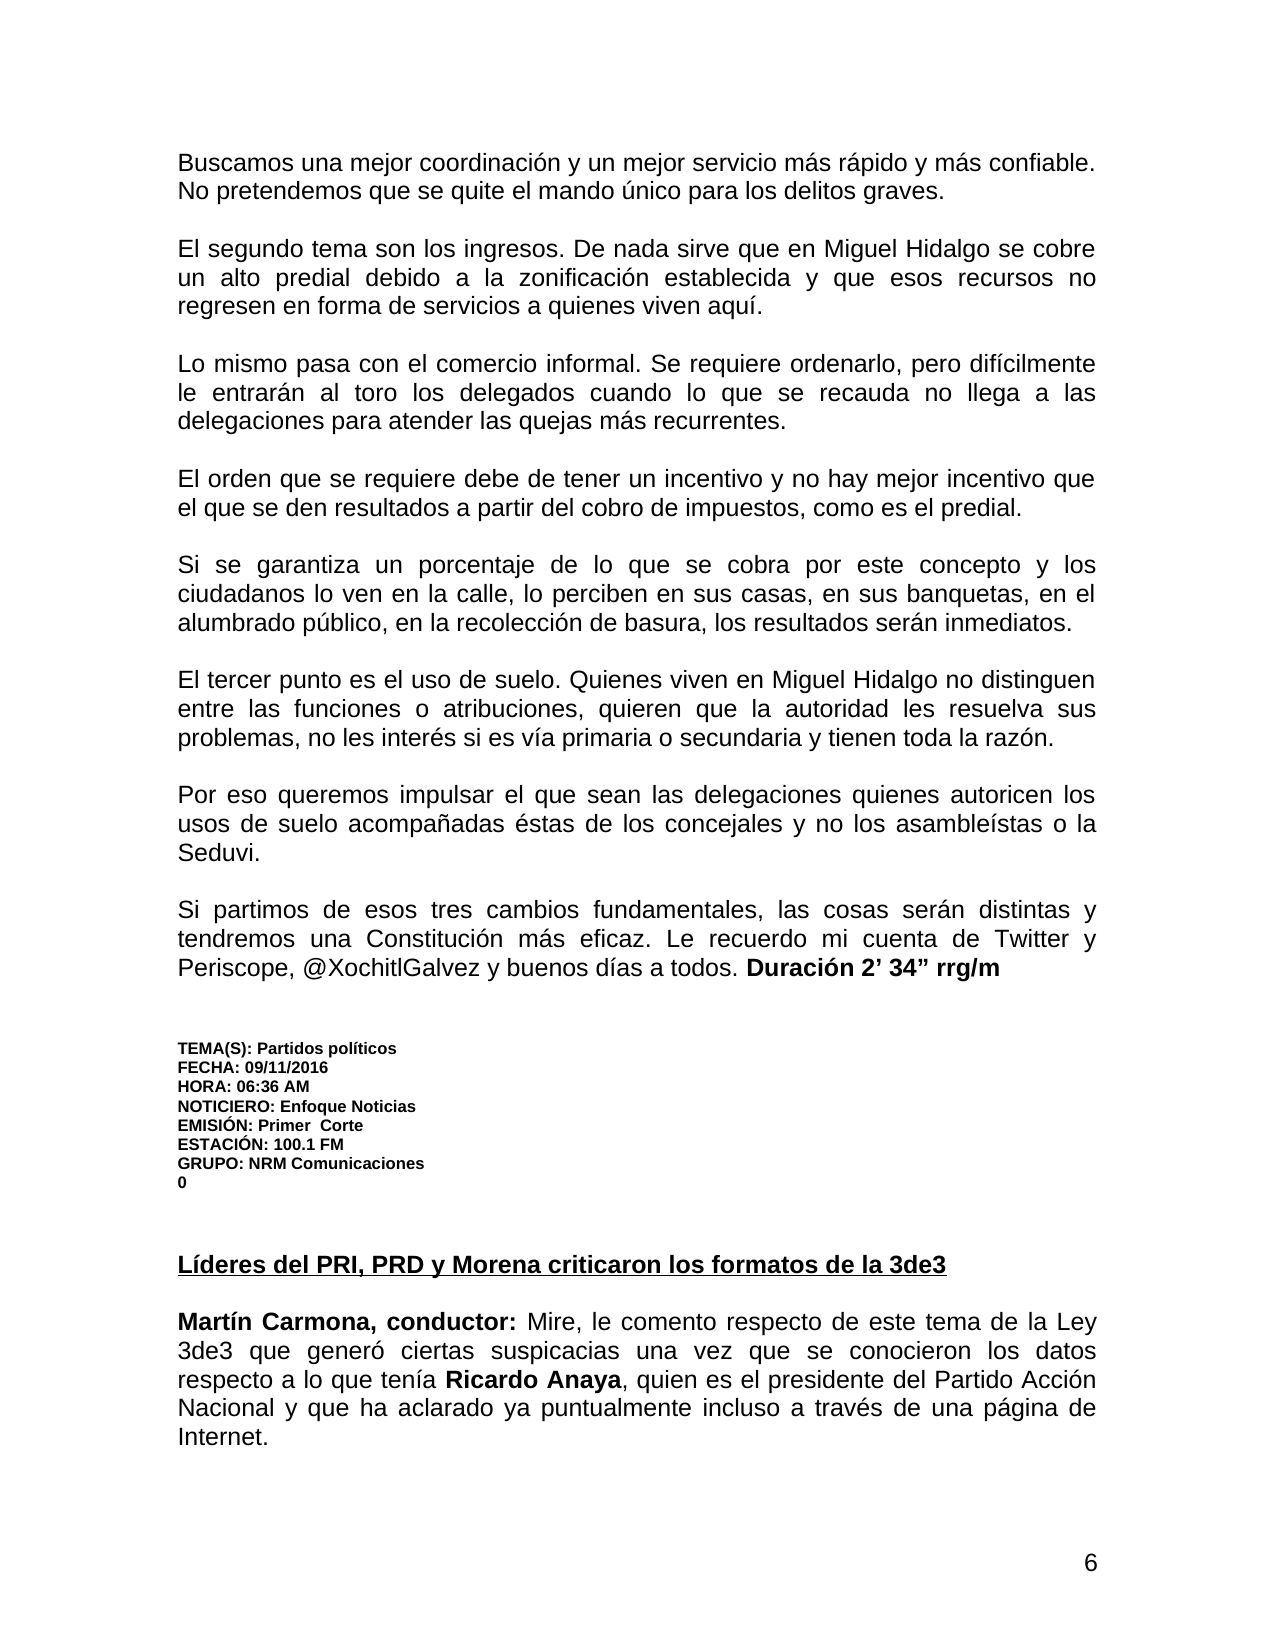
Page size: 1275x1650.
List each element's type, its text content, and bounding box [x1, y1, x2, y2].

text El segundo tema son los ingresos. De nada sirve que en Miguel Hidalgo se cobre un alto predial debido a la zonificación establecida y que esos recursos no regresen en forma de servicios a quienes viven aquí. [177, 234, 1098, 320]
text HORA: 06:36 AM [177, 1077, 1098, 1096]
text ESTACIÓN: 100.1 FM [177, 1135, 1098, 1154]
text 0 [177, 1173, 1098, 1192]
text Buscamos una mejor coordinación y un mejor servicio más rápido y más confiable. No pretendemos que se quite el mando único para los delitos graves. [177, 148, 1098, 205]
text Si partimos de esos tres cambios fundamentales, las cosas serán distintas y tendremos una Constitución más eficaz. Le recuerdo mi cuenta de Twitter y Periscope, @XochitlGalvez y buenos días a todos. Duración 2’ 34” rrg/m [177, 895, 1098, 981]
text Martín Carmona, conductor: Mire, le comento respecto de este tema de la Ley 3de3 que generó ciertas suspicacias una vez que se conocieron los datos respecto a lo que tenía Ricardo Anaya, quien es el presidente del Partido Acción Nacional y que ha aclarado ya puntualmente incluso a través de una página de Internet. [177, 1307, 1098, 1451]
text Lo mismo pasa con el comercio informal. Se requiere ordenarlo, pero difícilmente le entrarán al toro los delegados cuando lo que se recauda no llega a las delegaciones para atender las quejas más recurrentes. [177, 349, 1098, 435]
text El orden que se requiere debe de tener un incentivo y no hay mejor incentivo que el que se den resultados a partir del cobro de impuestos, como es el predial. [177, 464, 1098, 521]
text GRUPO: NRM Comunicaciones [177, 1154, 1098, 1173]
text NOTICIERO: Enfoque Noticias [177, 1096, 1098, 1116]
text TEMA(S): Partidos políticos [177, 1039, 1098, 1058]
text FECHA: 09/11/2016 [177, 1058, 1098, 1077]
text Por eso queremos impulsar el que sean las delegaciones quienes autoricen los usos de suelo acompañadas éstas de los concejales y no los asambleístas o la Seduvi. [177, 780, 1098, 866]
text El tercer punto es el uso de suelo. Quienes viven en Miguel Hidalgo no distinguen entre las funciones o atribuciones, quieren que la autoridad les resuelva sus problemas, no les interés si es vía primaria o secundaria y tienen toda la razón. [177, 665, 1098, 751]
text Si se garantiza un porcentaje de lo que se cobra por este concepto y los ciudadanos lo ven en la calle, lo perciben en sus casas, en sus banquetas, en el alumbrado público, en la recolección de basura, los resultados serán inmediatos. [177, 550, 1098, 636]
text EMISIÓN: Primer Corte [177, 1116, 1098, 1135]
text Líderes del PRI, PRD y Morena criticaron los formatos de la 3de3 [177, 1250, 1098, 1278]
